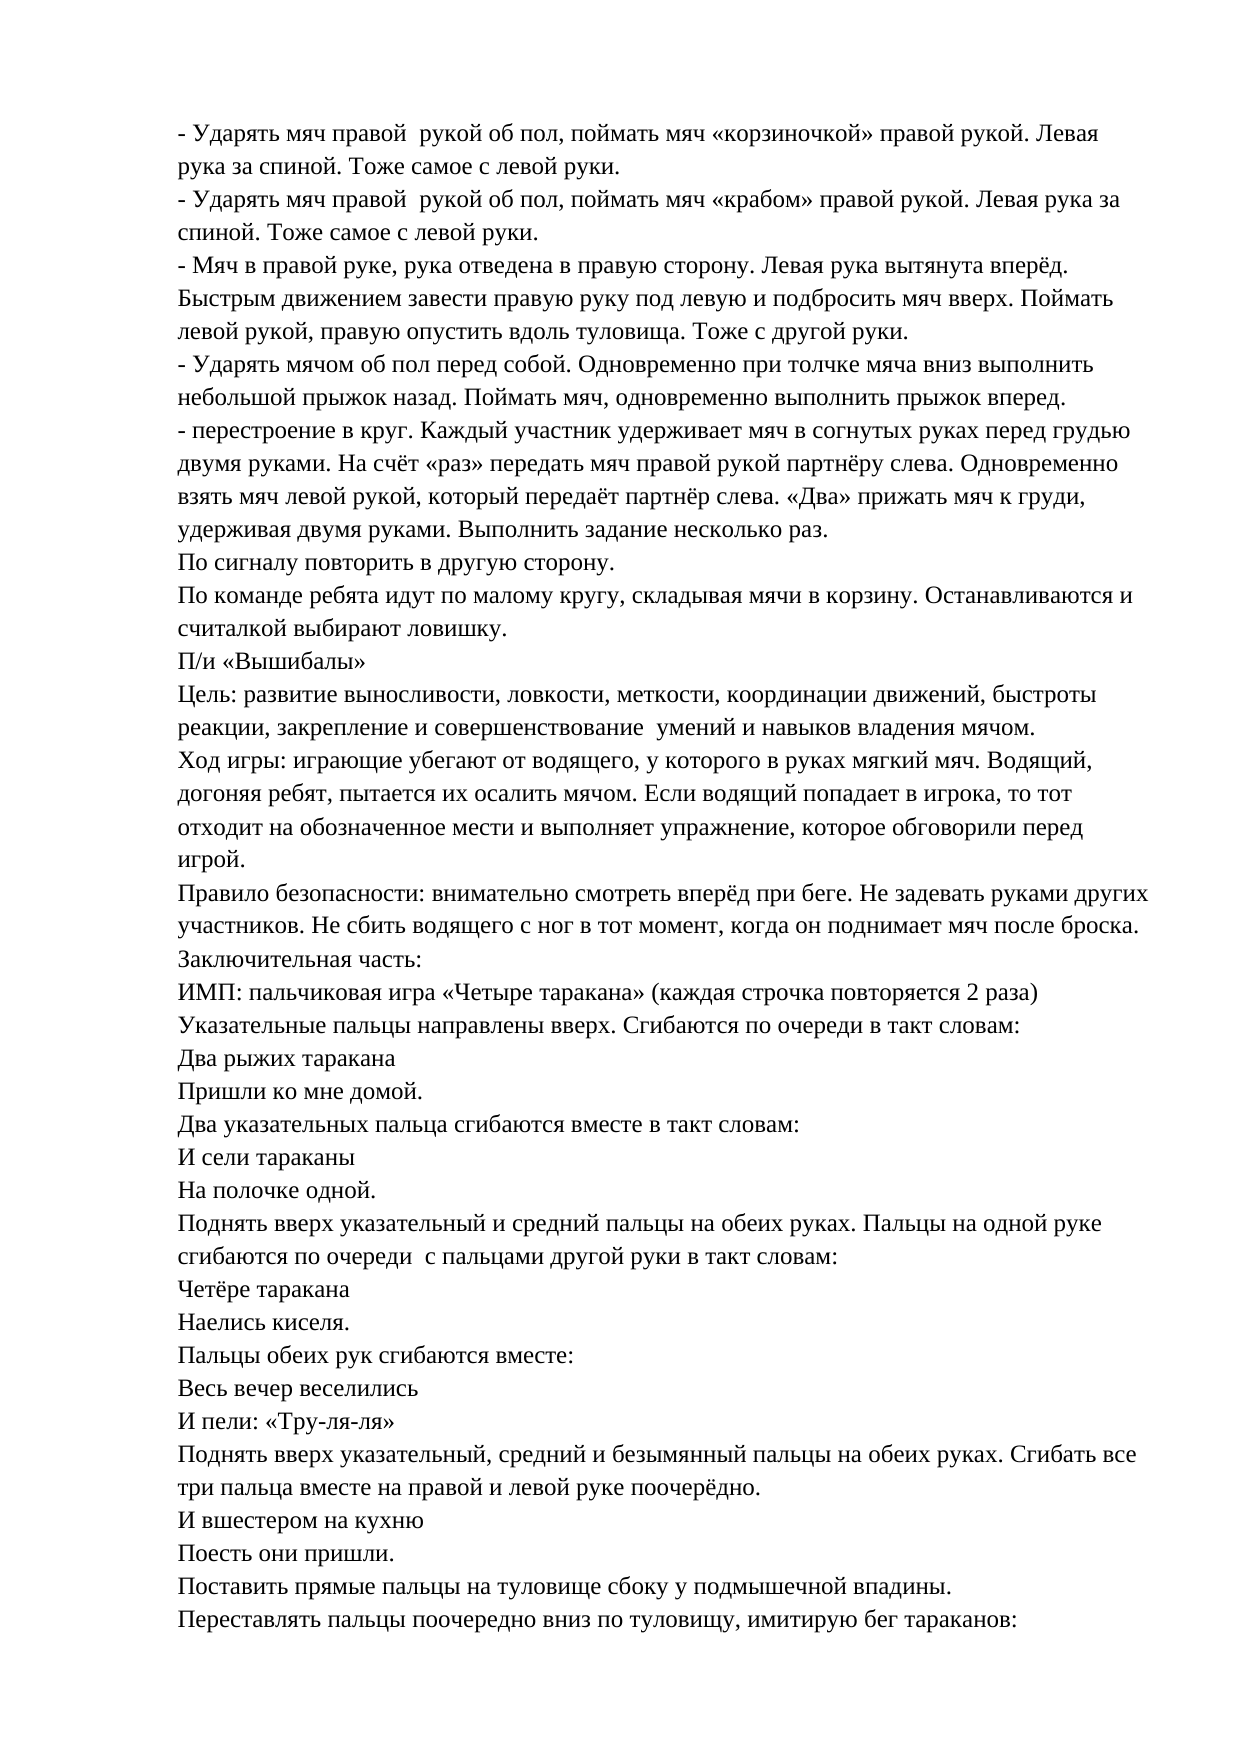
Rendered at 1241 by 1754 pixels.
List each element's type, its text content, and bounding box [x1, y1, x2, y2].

text Поднять вверх указательный и средний пальцы на обеих руках. Пальцы на одной руке сгибаются по очереди с пальцами другой руки в такт словам: [177, 1208, 1152, 1269]
text И сели тараканы [177, 1142, 1152, 1171]
text И вшестером на кухню [177, 1505, 1152, 1534]
text - Ударять мячом об пол перед собой. Одновременно при толчке мяча вниз выполнить небольшой прыжок назад. Поймать мяч, одновременно выполнить прыжок вперед. [177, 349, 1152, 411]
text - Ударять мяч правой рукой об пол, поймать мяч «крабом» правой рукой. Левая рука за спиной. Тоже самое с левой руки. [177, 184, 1152, 246]
text П/и «Вышибалы» [177, 646, 1152, 675]
text На полочке одной. [177, 1175, 1152, 1203]
text Указательные пальцы направлены вверх. Сгибаются по очереди в такт словам: [177, 1010, 1152, 1038]
text По команде ребята идут по малому кругу, складывая мячи в корзину. Останавливаются и считалкой выбирают ловишку. [177, 580, 1152, 642]
text Поднять вверх указательный, средний и безымянный пальцы на обеих руках. Сгибать все три пальца вместе на правой и левой руке поочерёдно. [177, 1439, 1152, 1501]
text Весь вечер веселились [177, 1373, 1152, 1402]
text Пришли ко мне домой. [177, 1076, 1152, 1104]
text Ход игры: играющие убегают от водящего, у которого в руках мягкий мяч. Водящий, догоняя ребят, пытается их осалить мячом. Если водящий попадает в игрока, то тот отходит на обозначенное мести и выполняет упражнение, которое обговорили перед игрой. [177, 746, 1152, 873]
text Поесть они пришли. [177, 1538, 1152, 1567]
text Два указательных пальца сгибаются вместе в такт словам: [177, 1109, 1152, 1137]
text Два рыжих таракана [177, 1043, 1152, 1071]
text Правило безопасности: внимательно смотреть вперёд при беге. Не задевать руками других участников. Не сбить водящего с ног в тот момент, когда он поднимает мяч после броска. [177, 878, 1152, 939]
text Наелись киселя. [177, 1307, 1152, 1336]
text Заключительная часть: [177, 944, 1152, 972]
text - Ударять мяч правой рукой об пол, поймать мяч «корзиночкой» правой рукой. Левая рука за спиной. Тоже самое с левой руки. [177, 118, 1152, 180]
text Цель: развитие выносливости, ловкости, меткости, координации движений, быстроты реакции, закрепление и совершенствование умений и навыков владения мячом. [177, 679, 1152, 741]
text По сигналу повторить в другую сторону. [177, 547, 1152, 576]
text ИМП: пальчиковая игра «Четыре таракана» (каждая строчка повторяется 2 раза) [177, 977, 1152, 1005]
text Поставить прямые пальцы на туловище сбоку у подмышечной впадины. [177, 1571, 1152, 1600]
text Переставлять пальцы поочередно вниз по туловищу, имитирую бег тараканов: [177, 1604, 1152, 1633]
text Пальцы обеих рук сгибаются вместе: [177, 1340, 1152, 1369]
text - Мяч в правой руке, рука отведена в правую сторону. Левая рука вытянута вперёд. Быстрым движением завести правую руку под левую и подбросить мяч вверх. Поймать левой рукой, правую опустить вдоль туловища. Тоже с другой руки. [177, 250, 1152, 345]
text Четёре таракана [177, 1274, 1152, 1303]
text И пели: «Тру-ля-ля» [177, 1406, 1152, 1435]
text - перестроение в круг. Каждый участник удерживает мяч в согнутых руках перед грудью двумя руками. На счёт «раз» передать мяч правой рукой партнёру слева. Одновременно взять мяч левой рукой, который передаёт партнёр слева. «Два» прижать мяч к груди, удерживая двумя руками. Выполнить задание несколько раз. [177, 415, 1152, 543]
